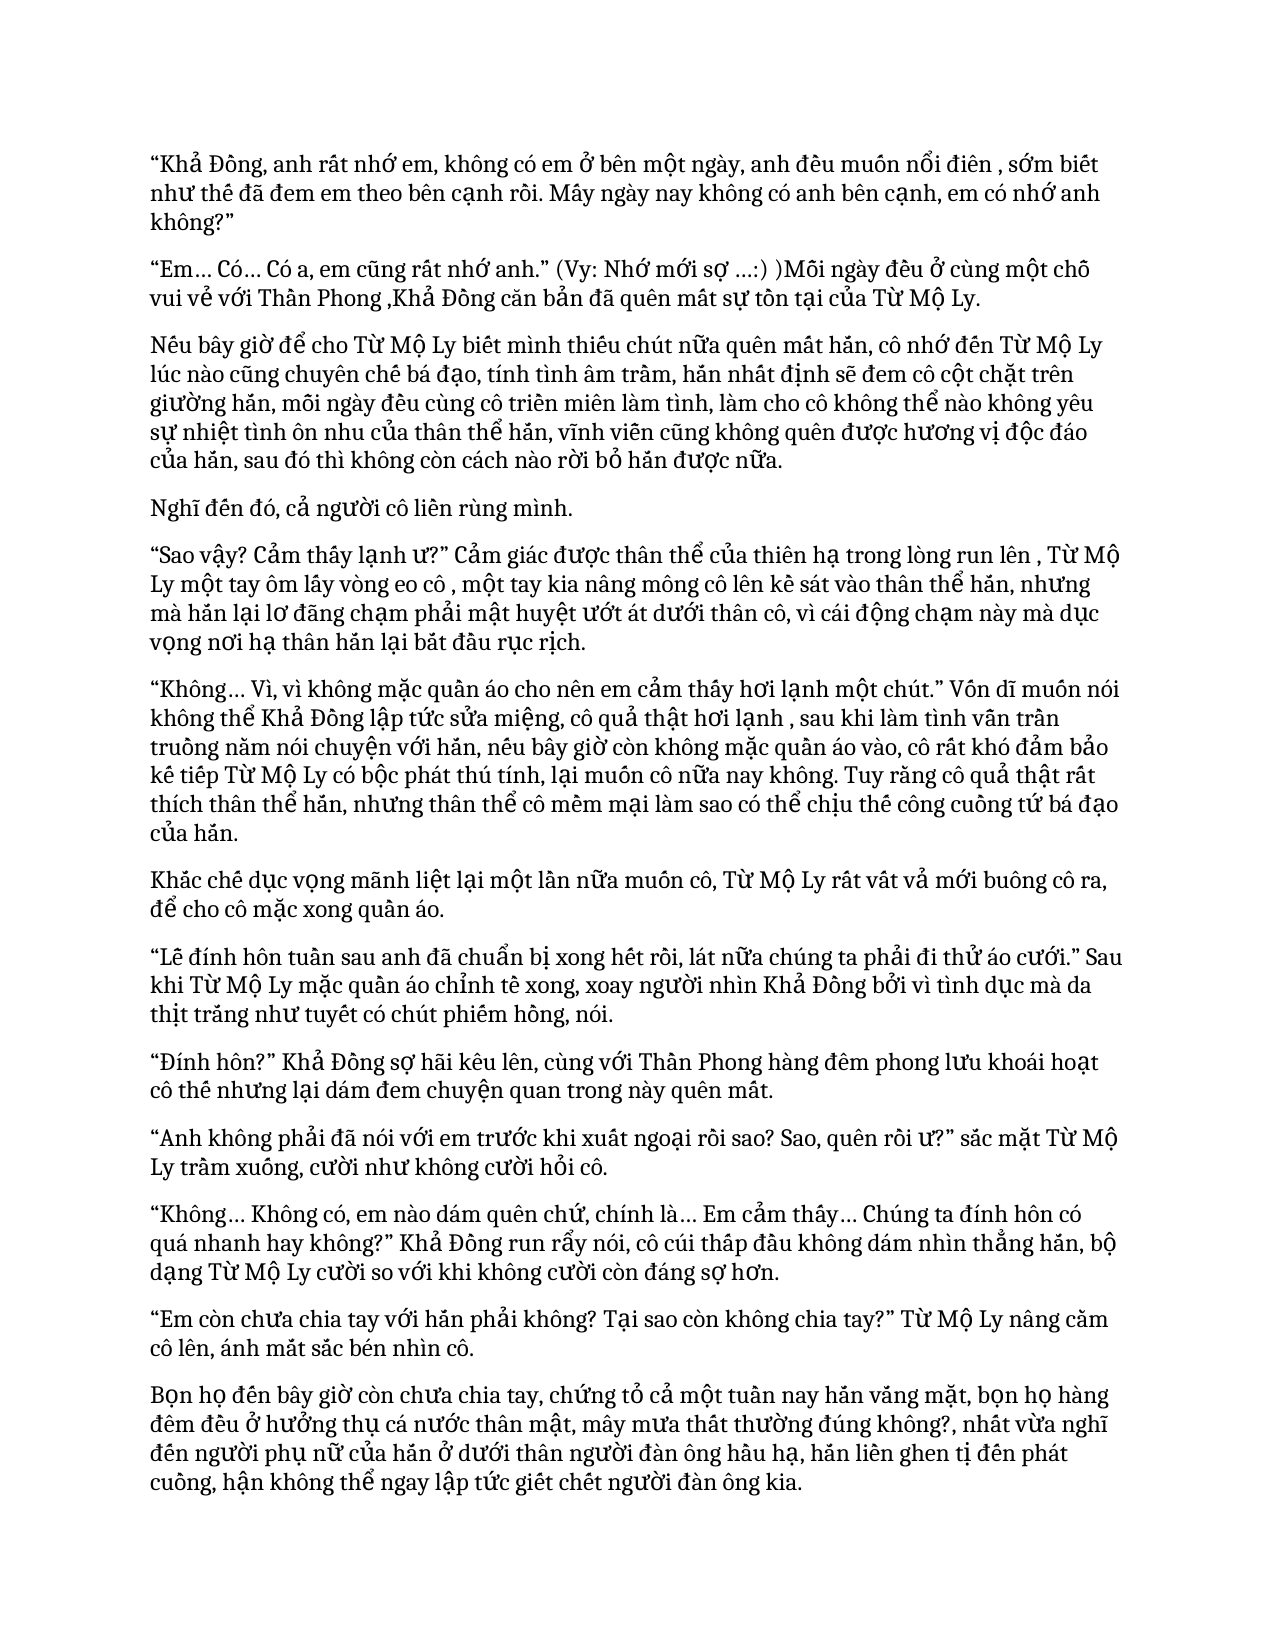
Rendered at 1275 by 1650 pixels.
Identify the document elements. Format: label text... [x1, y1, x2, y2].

text “Khả Đồng, anh rất nhớ em, không có em ở bên một ngày, anh đều muốn nổi điên , sớm biết như thế đã đem em theo bên cạnh rồi. Mấy ngày nay không có anh bên cạnh, em có nhớ anh không?” [150, 150, 1125, 236]
text “Lễ đính hôn tuần sau anh đã chuẩn bị xong hết rồi, lát nữa chúng ta phải đi thử áo cưới.” Sau khi Từ Mộ Ly mặc quần áo chỉnh tề xong, xoay người nhìn Khả Đồng bởi vì tình dục mà da thịt trắng như tuyết có chút phiếm hồng, nói. [150, 942, 1125, 1029]
text “Em còn chưa chia tay với hắn phải không? Tại sao còn không chia tay?” Từ Mộ Ly nâng cằm cô lên, ánh mắt sắc bén nhìn cô. [150, 1305, 1125, 1362]
text Khắc chế dục vọng mãnh liệt lại một lần nữa muốn cô, Từ Mộ Ly rất vất vả mới buông cô ra, để cho cô mặc xong quần áo. [150, 866, 1125, 924]
text Nghĩ đến đó, cả người cô liền rùng mình. [150, 494, 1125, 522]
text “Sao vậy? Cảm thấy lạnh ư?” Cảm giác được thân thể của thiên hạ trong lòng run lên , Từ Mộ Ly một tay ôm lấy vòng eo cô , một tay kia nâng mông cô lên kề sát vào thân thể hắn, nhưng mà hắn lại lơ đãng chạm phải mật huyệt ướt át dưới thân cô, vì cái động chạm này mà dục vọng nơi hạ thân hắn lại bắt đầu rục rịch. [150, 541, 1125, 656]
text Bọn họ đến bây giờ còn chưa chia tay, chứng tỏ cả một tuần nay hắn vắng mặt, bọn họ hàng đêm đều ở hưởng thụ cá nước thân mật, mây mưa thất thường đúng không?, nhất vừa nghĩ đến người phụ nữ của hắn ở dưới thân người đàn ông hầu hạ, hắn liền ghen tị đến phát cuồng, hận không thể ngay lập tức giết chết người đàn ông kia. [150, 1381, 1125, 1496]
text “Em… Có… Có a, em cũng rất nhớ anh.” (Vy: Nhớ mới sợ …:) )Mỗi ngày đều ở cùng một chỗ vui vẻ với Thần Phong ,Khả Đồng căn bản đã quên mất sự tồn tại của Từ Mộ Ly. [150, 255, 1125, 312]
text “Anh không phải đã nói với em trước khi xuất ngoại rồi sao? Sao, quên rồi ư?” sắc mặt Từ Mộ Ly trầm xuống, cười như không cười hỏi cô. [150, 1124, 1125, 1181]
text Nếu bây giờ để cho Từ Mộ Ly biết mình thiếu chút nữa quên mất hắn, cô nhớ đến Từ Mộ Ly lúc nào cũng chuyên chế bá đạo, tính tình âm trầm, hắn nhất định sẽ đem cô cột chặt trên giường hắn, mỗi ngày đều cùng cô triền miên làm tình, làm cho cô không thể nào không yêu sự nhiệt tình ôn nhu của thân thể hắn, vĩnh viễn cũng không quên được hương vị độc đáo của hắn, sau đó thì không còn cách nào rời bỏ hắn được nữa. [150, 331, 1125, 475]
text “Không… Không có, em nào dám quên chứ, chính là… Em cảm thấy… Chúng ta đính hôn có quá nhanh hay không?” Khả Đồng run rẩy nói, cô cúi thấp đầu không dám nhìn thẳng hắn, bộ dạng Từ Mộ Ly cười so với khi không cười còn đáng sợ hơn. [150, 1200, 1125, 1286]
text “Đính hôn?” Khả Đồng sợ hãi kêu lên, cùng với Thần Phong hàng đêm phong lưu khoái hoạt cô thế nhưng lại dám đem chuyện quan trong này quên mất. [150, 1047, 1125, 1105]
text “Không… Vì, vì không mặc quần áo cho nên em cảm thấy hơi lạnh một chút.” Vốn dĩ muốn nói không thể Khả Đồng lập tức sửa miệng, cô quả thật hơi lạnh , sau khi làm tình vẫn trần truồng nằm nói chuyện với hắn, nếu bây giờ còn không mặc quần áo vào, cô rất khó đảm bảo kế tiếp Từ Mộ Ly có bộc phát thú tính, lại muốn cô nữa nay không. Tuy rằng cô quả thật rất thích thân thể hắn, nhưng thân thể cô mềm mại làm sao có thể chịu thế công cuồng tứ bá đạo của hắn. [150, 675, 1125, 847]
